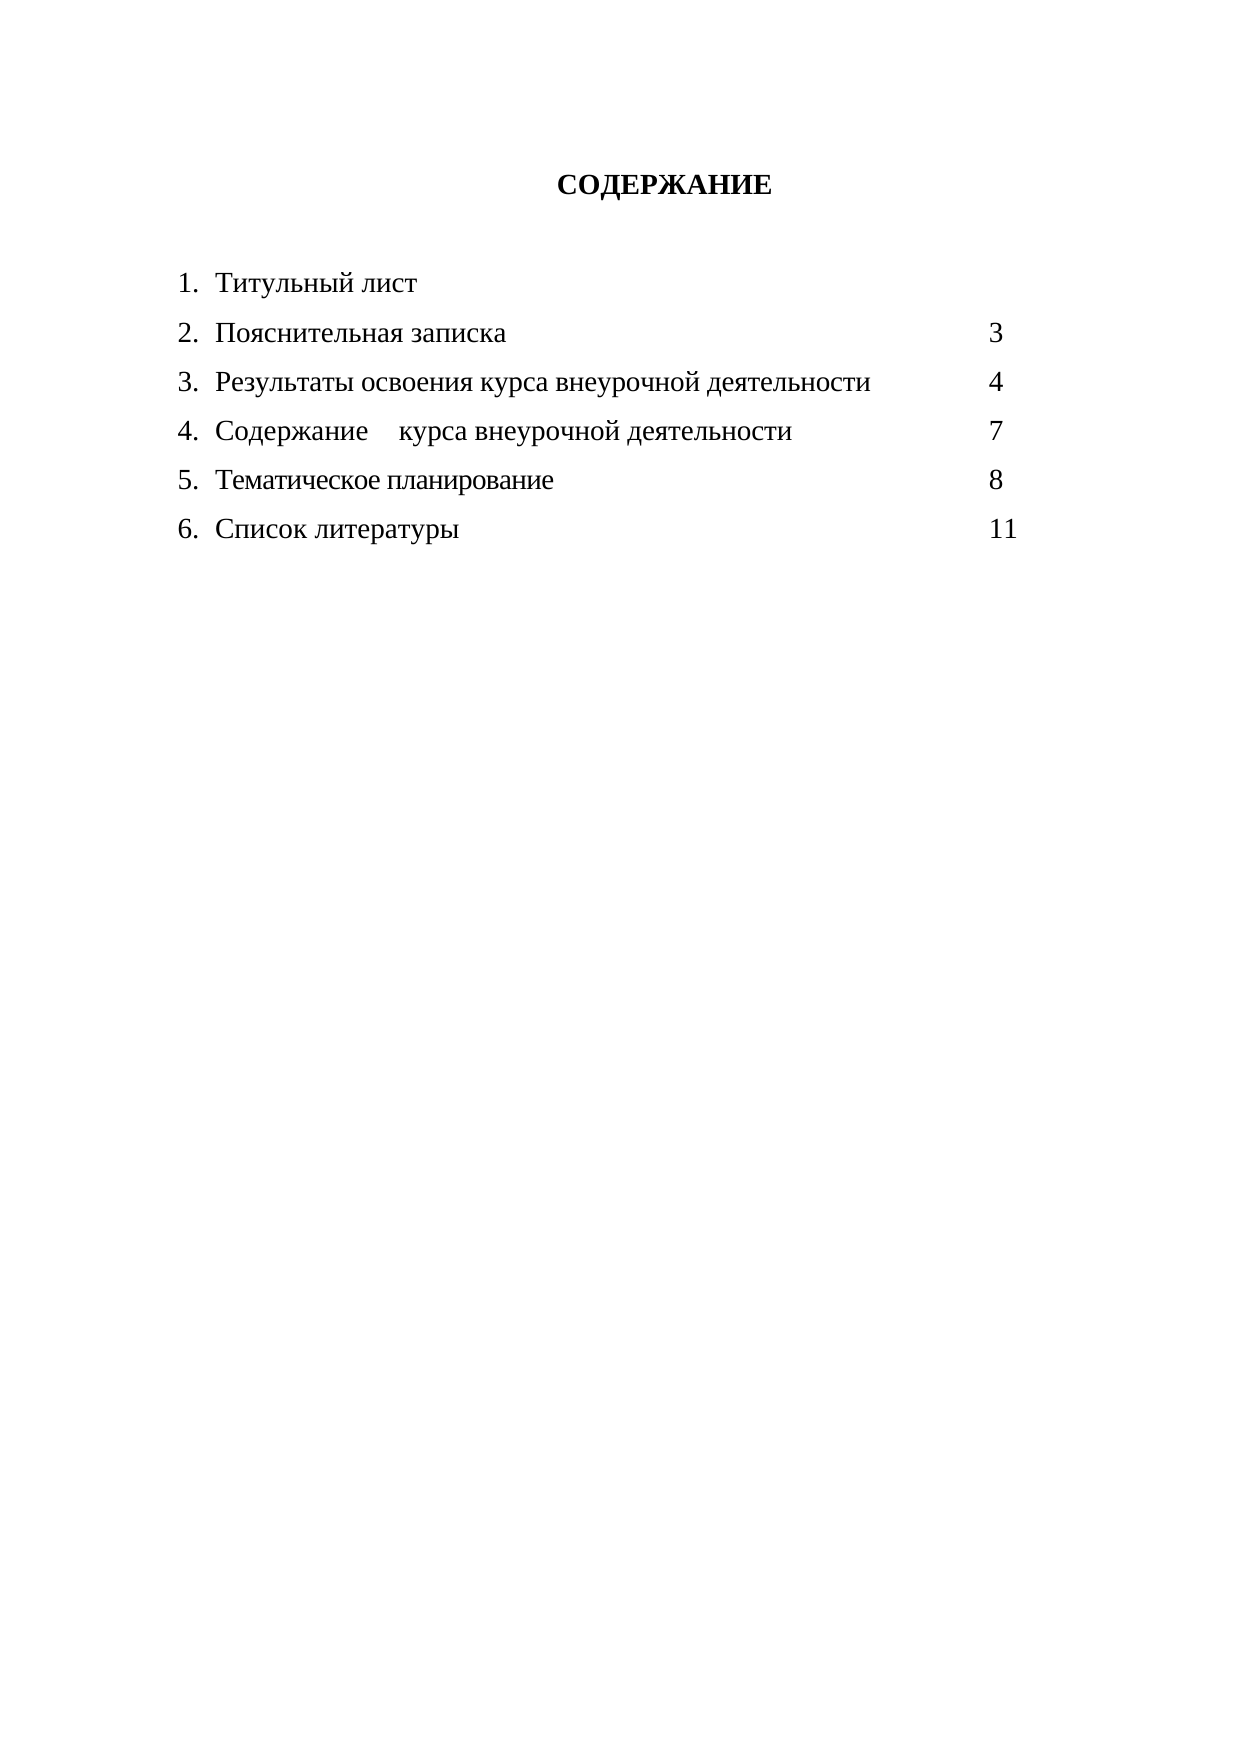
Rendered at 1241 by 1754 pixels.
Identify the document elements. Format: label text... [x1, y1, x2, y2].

list Список литературы 11 [177, 511, 1152, 545]
list Тематическое планирование 8 [177, 462, 1152, 496]
list Титульный лист [177, 266, 1152, 299]
list Содержание курса внеурочной деятельности 7 [177, 413, 1152, 447]
text СОДЕРЖАНИЕ [177, 167, 1152, 201]
list Пояснительная записка 3 [177, 315, 1152, 348]
list Результаты освоения курса внеурочной деятельности 4 [177, 364, 1152, 397]
